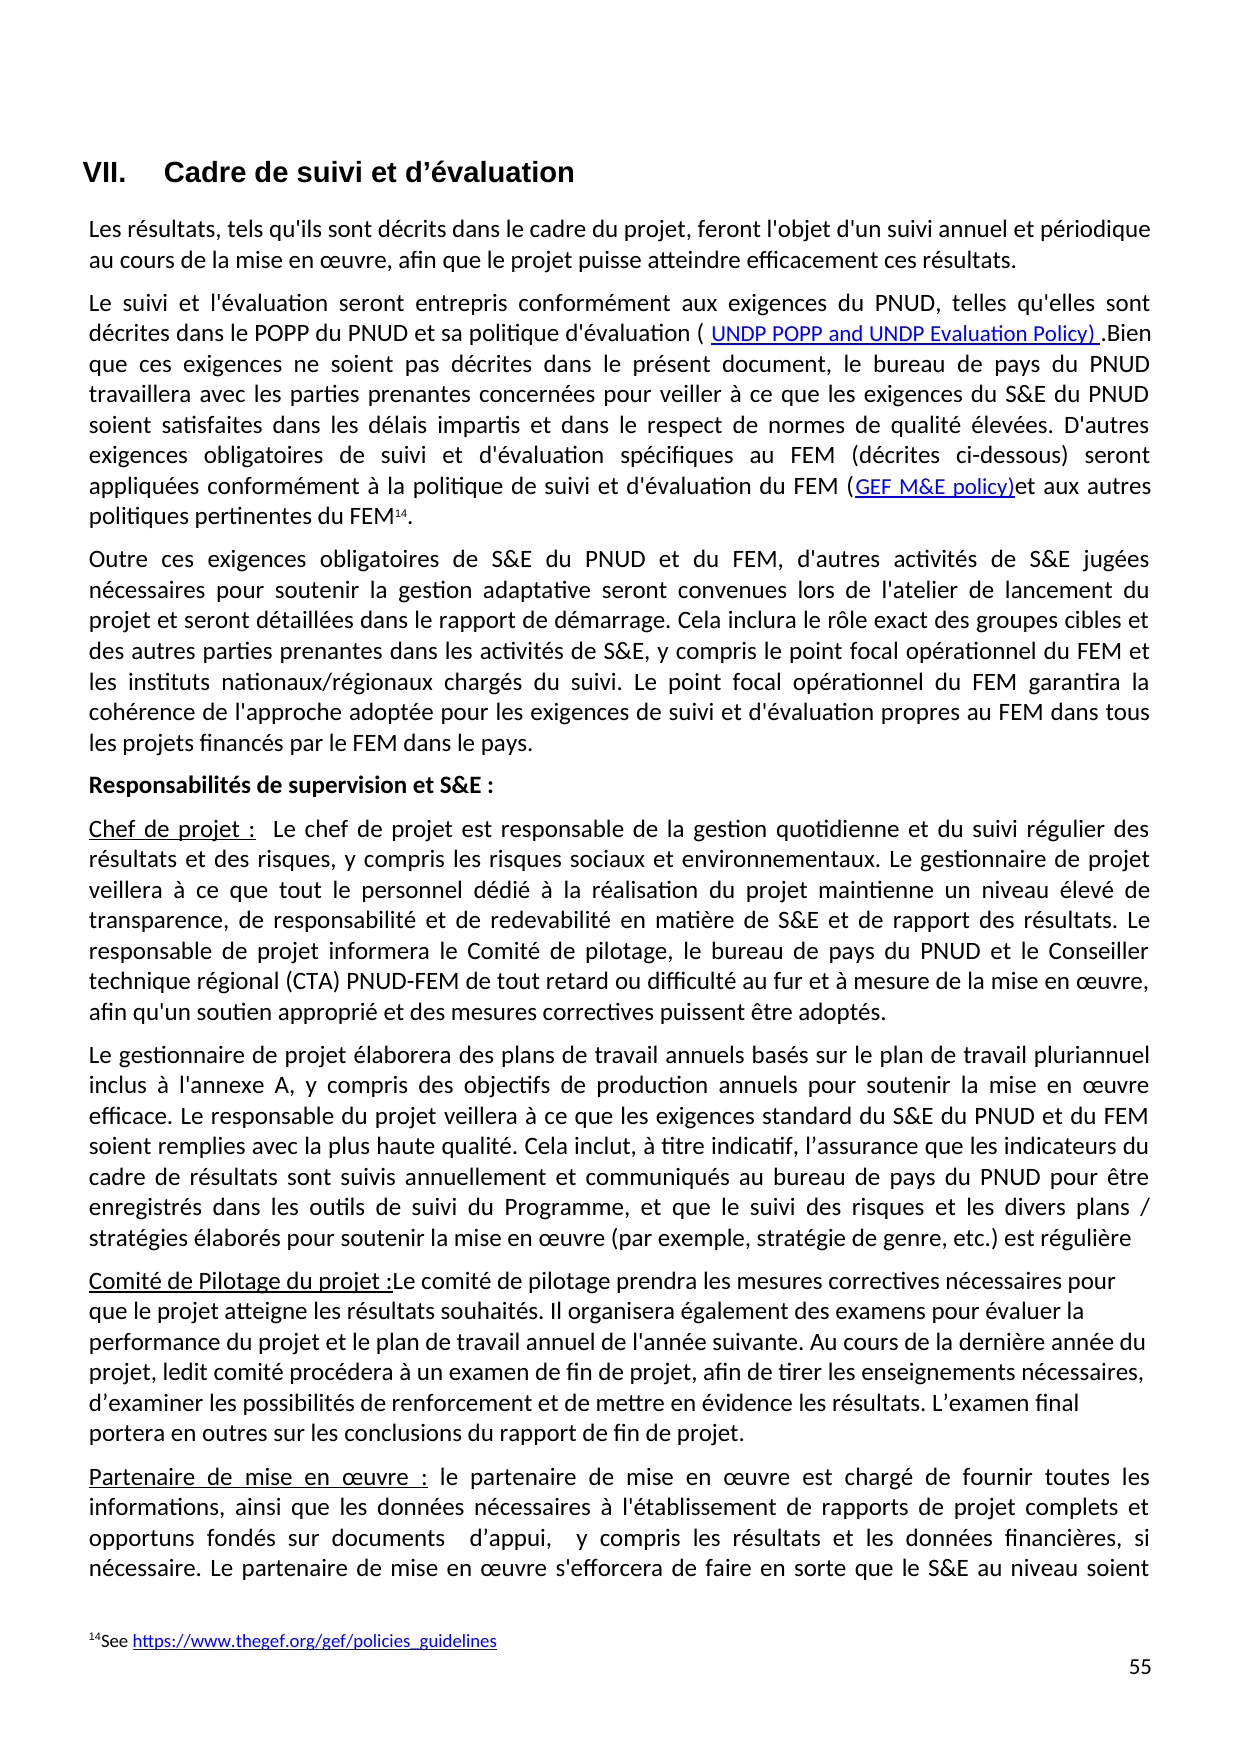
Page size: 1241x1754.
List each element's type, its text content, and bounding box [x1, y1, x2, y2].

text Responsabilités de supervision et S&E : [89, 770, 1152, 800]
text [89, 1461, 1152, 1583]
text Comité de Pilotage du projet :Le comité de pilotage prendra les mesures correctives nécessaires pour que le projet atteigne les résultats souhaités. Il organisera également des examens pour évaluer la performance du projet et le plan de travail annuel de l'année suivante. Au cours de la dernière année du projet, ledit comité procédera à un examen de fin de projet, afin de tirer les enseignements nécessaires, d’examiner les possibilités de renforcement et de mettre en évidence les résultats. L’examen final portera en outres sur les conclusions du rapport de fin de projet. [89, 1265, 1152, 1448]
text Le gestionnaire de projet élaborera des plans de travail annuels basés sur le plan de travail pluriannuel inclus à l'annexe A, y compris des objectifs de production annuels pour soutenir la mise en œuvre efficace. Le responsable du projet veillera à ce que les exigences standard du S&E du PNUD et du FEM soient remplies avec la plus haute qualité. Cela inclut, à titre indicatif, l’assurance que les indicateurs du cadre de résultats sont suivis annuellement et communiqués au bureau de pays du PNUD pour être enregistrés dans les outils de suivi du Programme, et que le suivi des risques et les divers plans / stratégies élaborés pour soutenir la mise en œuvre (par exemple, stratégie de genre, etc.) est régulière [89, 1039, 1152, 1252]
text Chef de projet : Le chef de projet est responsable de la gestion quotidienne et du suivi régulier des résultats et des risques, y compris les risques sociaux et environnementaux. Le gestionnaire de projet veillera à ce que tout le personnel dédié à la réalisation du projet maintienne un niveau élevé de transparence, de responsabilité et de redevabilité en matière de S&E et de rapport des résultats. Le responsable de projet informera le Comité de pilotage, le bureau de pays du PNUD et le Conseiller technique régional (CTA) PNUD-FEM de tout retard ou difficulté au fur et à mesure de la mise en œuvre, afin qu'un soutien approprié et des mesures correctives puissent être adoptés. [89, 813, 1152, 1026]
text Outre ces exigences obligatoires de S&E du PNUD et du FEM, d'autres activités de S&E jugées nécessaires pour soutenir la gestion adaptative seront convenues lors de l'atelier de lancement du projet et seront détaillées dans le rapport de démarrage. Cela inclura le rôle exact des groupes cibles et des autres parties prenantes dans les activités de S&E, y compris le point focal opérationnel du FEM et les instituts nationaux/régionaux chargés du suivi. Le point focal opérationnel du FEM garantira la cohérence de l'approche adoptée pour les exigences de suivi et d'évaluation propres au FEM dans tous les projets financés par le FEM dans le pays. [89, 543, 1152, 757]
text Le suivi et l'évaluation seront entrepris conformément aux exigences du PNUD, telles qu'elles sont décrites dans le POPP du PNUD et sa politique d'évaluation ( UNDP POPP and UNDP Evaluation Policy) .Bien que ces exigences ne soient pas décrites dans le présent document, le bureau de pays du PNUD travaillera avec les parties prenantes concernées pour veiller à ce que les exigences du S&E du PNUD soient satisfaites dans les délais impartis et dans le respect de normes de qualité élevées. D'autres exigences obligatoires de suivi et d'évaluation spécifiques au FEM (décrites ci-dessous) seront appliquées conformément à la politique de suivi et d'évaluation du FEM (GEF M&E policy)et aux autres politiques pertinentes du FEM. [89, 287, 1152, 531]
text Les résultats, tels qu'ils sont décrits dans le cadre du projet, feront l'objet d'un suivi annuel et périodique au cours de la mise en œuvre, afin que le projet puisse atteindre efficacement ces résultats. [89, 213, 1152, 274]
title Cadre de suivi et d’évaluation [126, 155, 1152, 188]
